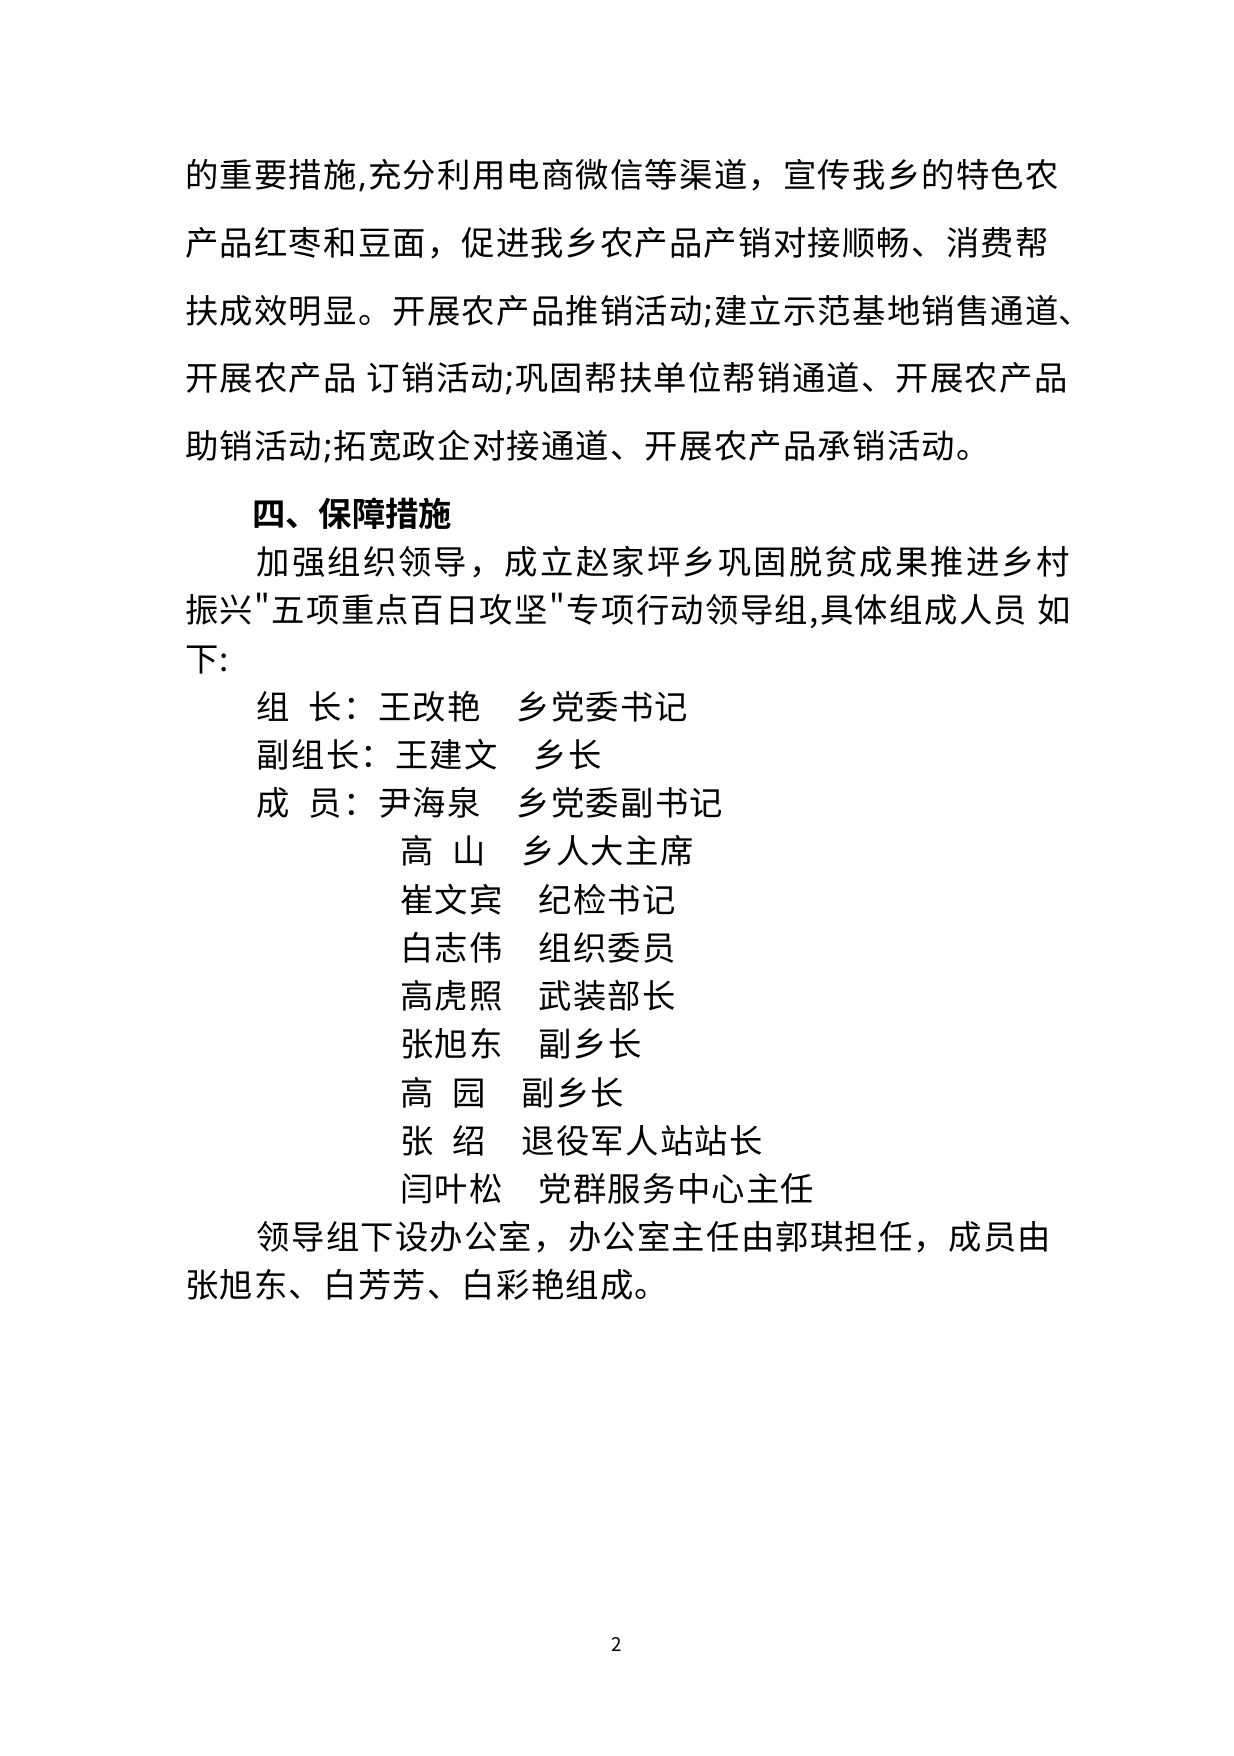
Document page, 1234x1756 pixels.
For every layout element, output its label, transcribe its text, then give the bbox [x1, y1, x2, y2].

text 副组长：王建文 乡长 [185, 729, 1071, 777]
text 加强组织领导，成立赵家坪乡巩固脱贫成果推进乡村振兴"五项重点百日攻坚"专项行动领导组,具体组成人员 如下: [185, 536, 1071, 681]
text 成 员：尹海泉 乡党委副书记 [185, 777, 1071, 825]
text 高 园 副乡长 [185, 1066, 1071, 1114]
text 张 绍 退役军人站站长 [185, 1114, 1071, 1163]
text 组 长：王改艳 乡党委书记 [185, 681, 1071, 729]
text 四、保障措施 [185, 488, 1071, 536]
text 高 山 乡人大主席 [185, 825, 1071, 873]
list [185, 149, 1071, 468]
text 闫叶松 党群服务中心主任 [185, 1163, 1071, 1211]
text 高虎照 武装部长 [185, 970, 1071, 1018]
text 张旭东 副乡长 [185, 1018, 1071, 1066]
text 领导组下设办公室，办公室主任由郭琪担任，成员由张旭东、白芳芳、白彩艳组成。 [185, 1211, 1071, 1307]
text 白志伟 组织委员 [185, 922, 1071, 970]
text 崔文宾 纪检书记 [185, 873, 1071, 922]
